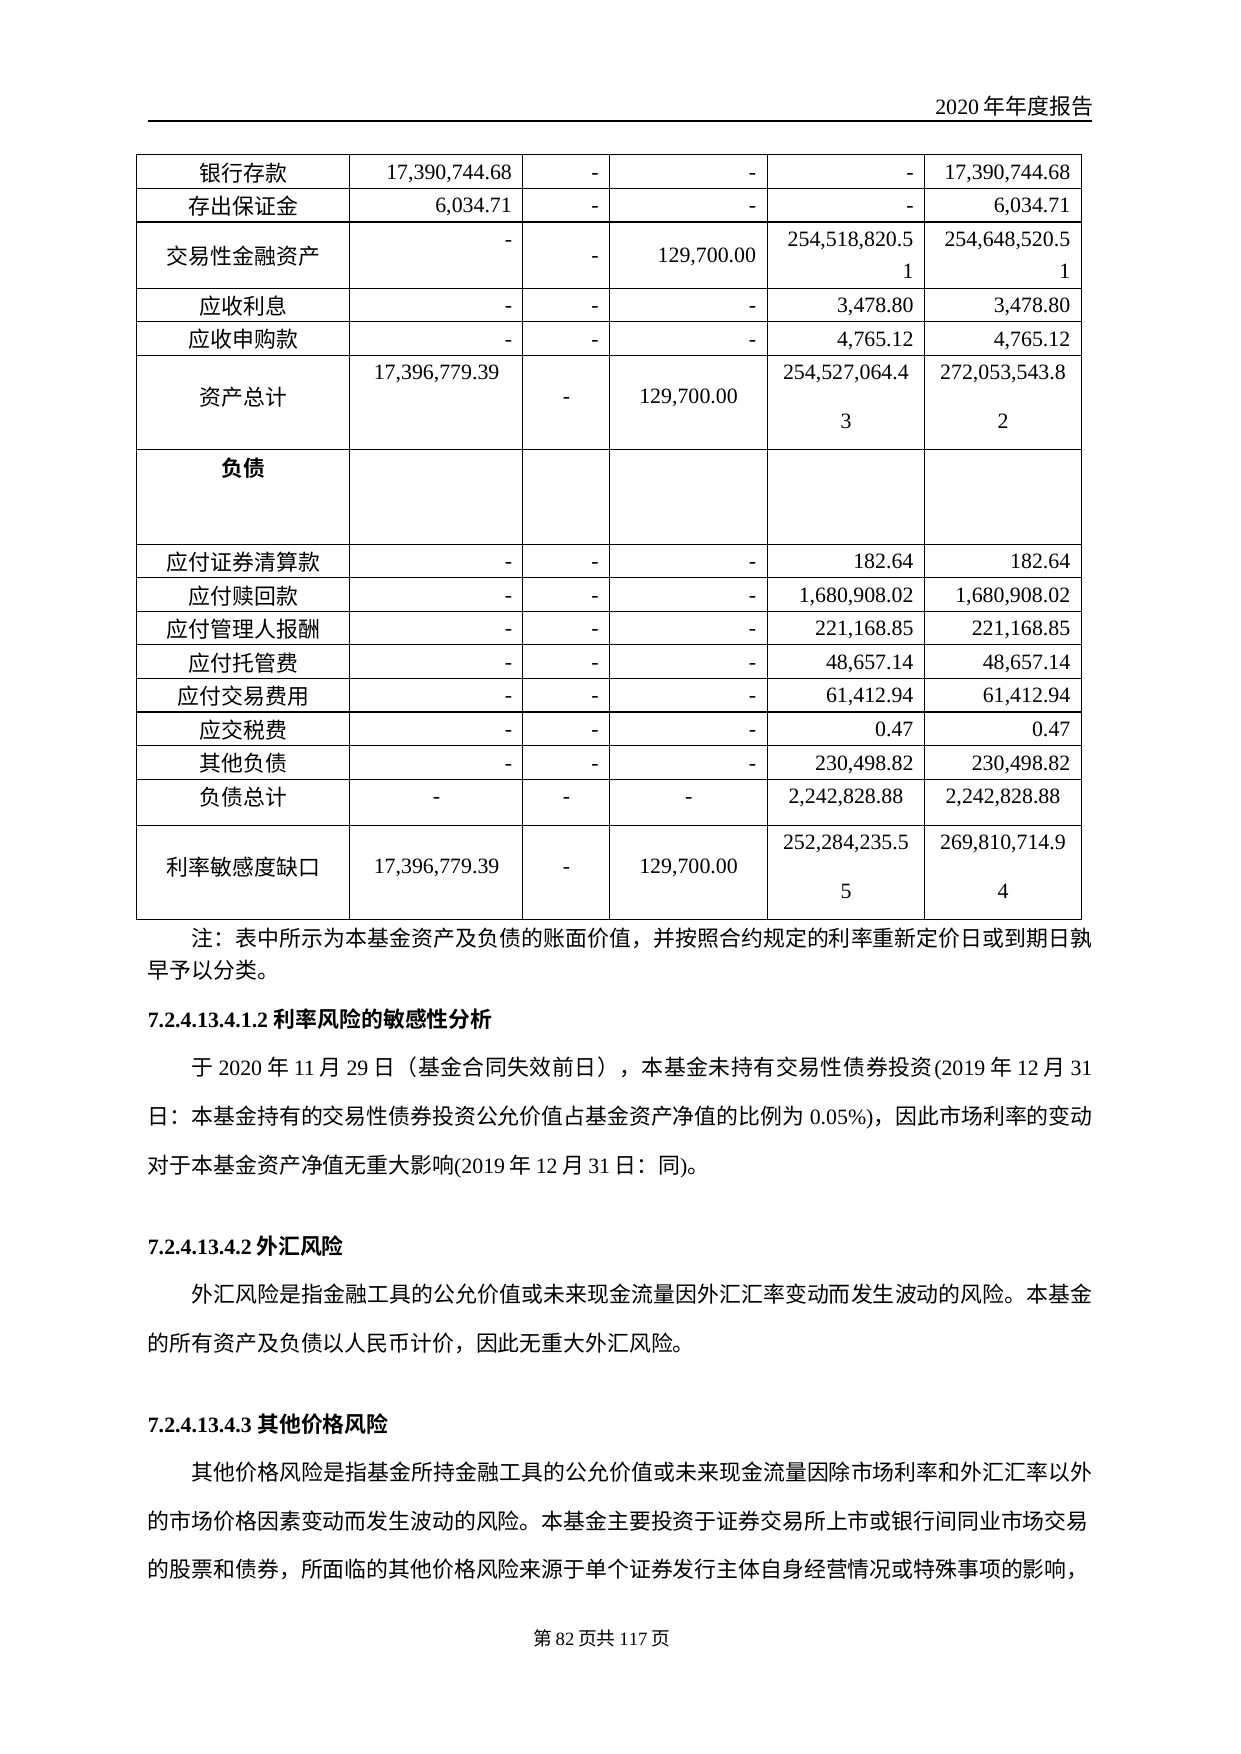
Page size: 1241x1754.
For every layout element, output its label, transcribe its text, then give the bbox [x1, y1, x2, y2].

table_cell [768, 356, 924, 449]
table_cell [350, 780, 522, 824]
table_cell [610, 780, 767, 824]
text 7.2.4.13.4.3 其他价格风险 [148, 1406, 1092, 1439]
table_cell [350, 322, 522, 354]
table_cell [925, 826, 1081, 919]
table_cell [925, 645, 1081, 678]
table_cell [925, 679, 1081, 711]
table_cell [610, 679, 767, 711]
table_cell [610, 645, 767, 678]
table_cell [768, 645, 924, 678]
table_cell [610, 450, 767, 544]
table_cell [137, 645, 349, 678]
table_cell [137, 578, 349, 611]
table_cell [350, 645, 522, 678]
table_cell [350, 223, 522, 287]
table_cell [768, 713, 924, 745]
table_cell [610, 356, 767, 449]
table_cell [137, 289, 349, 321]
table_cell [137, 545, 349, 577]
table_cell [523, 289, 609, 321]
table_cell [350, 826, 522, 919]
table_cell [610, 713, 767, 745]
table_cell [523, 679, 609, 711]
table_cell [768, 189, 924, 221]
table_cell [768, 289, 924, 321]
text 于2020年11月29日（基金合同失效前日），本基金未持有交易性债券投资(2019年12月31日：本基金持有的交易性债券投资公允价值占基金资产净值的比例为0.05%)，因此市场利率的变动对于本基金资产净值无重大影响(2019年12月31日：同)。 [148, 1050, 1092, 1180]
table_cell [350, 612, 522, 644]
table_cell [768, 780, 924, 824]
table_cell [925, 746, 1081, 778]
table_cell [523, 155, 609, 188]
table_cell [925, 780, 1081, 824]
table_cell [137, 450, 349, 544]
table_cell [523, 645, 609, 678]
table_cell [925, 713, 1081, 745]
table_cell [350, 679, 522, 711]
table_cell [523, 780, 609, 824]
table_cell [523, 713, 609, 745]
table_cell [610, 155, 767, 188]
text 外汇风险是指金融工具的公允价值或未来现金流量因外汇汇率变动而发生波动的风险。本基金的所有资产及负债以人民币计价，因此无重大外汇风险。 [148, 1277, 1092, 1358]
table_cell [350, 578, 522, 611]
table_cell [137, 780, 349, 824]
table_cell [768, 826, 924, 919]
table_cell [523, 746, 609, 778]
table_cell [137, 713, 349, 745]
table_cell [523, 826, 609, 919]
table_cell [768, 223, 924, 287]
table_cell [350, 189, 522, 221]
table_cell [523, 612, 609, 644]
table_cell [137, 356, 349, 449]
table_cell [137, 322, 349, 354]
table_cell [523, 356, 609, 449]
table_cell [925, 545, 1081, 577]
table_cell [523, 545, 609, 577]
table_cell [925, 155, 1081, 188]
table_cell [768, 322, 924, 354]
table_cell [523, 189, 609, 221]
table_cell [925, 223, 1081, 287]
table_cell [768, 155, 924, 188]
text 注：表中所示为本基金资产及负债的账面价值，并按照合约规定的利率重新定价日或到期日孰早予以分类。 [148, 920, 1092, 985]
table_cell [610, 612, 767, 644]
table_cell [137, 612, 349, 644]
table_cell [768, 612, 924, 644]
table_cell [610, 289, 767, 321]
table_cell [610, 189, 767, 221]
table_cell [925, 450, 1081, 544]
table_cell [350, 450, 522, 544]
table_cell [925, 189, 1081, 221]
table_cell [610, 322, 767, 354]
text 7.2.4.13.4.1.2 利率风险的敏感性分析 [148, 1002, 1092, 1034]
text 7.2.4.13.4.2外汇风险 [148, 1228, 1092, 1261]
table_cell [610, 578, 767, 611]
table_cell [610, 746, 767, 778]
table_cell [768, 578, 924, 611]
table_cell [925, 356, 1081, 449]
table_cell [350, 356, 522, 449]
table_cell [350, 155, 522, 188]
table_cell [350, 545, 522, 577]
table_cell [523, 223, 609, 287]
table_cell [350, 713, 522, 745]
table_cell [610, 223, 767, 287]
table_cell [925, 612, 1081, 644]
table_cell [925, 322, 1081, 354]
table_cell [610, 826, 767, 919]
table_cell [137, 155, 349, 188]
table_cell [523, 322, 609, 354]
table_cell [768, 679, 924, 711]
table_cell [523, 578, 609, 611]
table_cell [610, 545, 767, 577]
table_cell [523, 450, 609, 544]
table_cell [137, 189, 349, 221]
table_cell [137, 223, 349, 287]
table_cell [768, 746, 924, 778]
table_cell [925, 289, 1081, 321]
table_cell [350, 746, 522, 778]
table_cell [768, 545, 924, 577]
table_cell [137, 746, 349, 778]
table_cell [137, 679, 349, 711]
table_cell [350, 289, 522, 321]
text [148, 1454, 1092, 1584]
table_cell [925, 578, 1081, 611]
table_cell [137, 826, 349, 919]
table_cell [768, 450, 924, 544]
